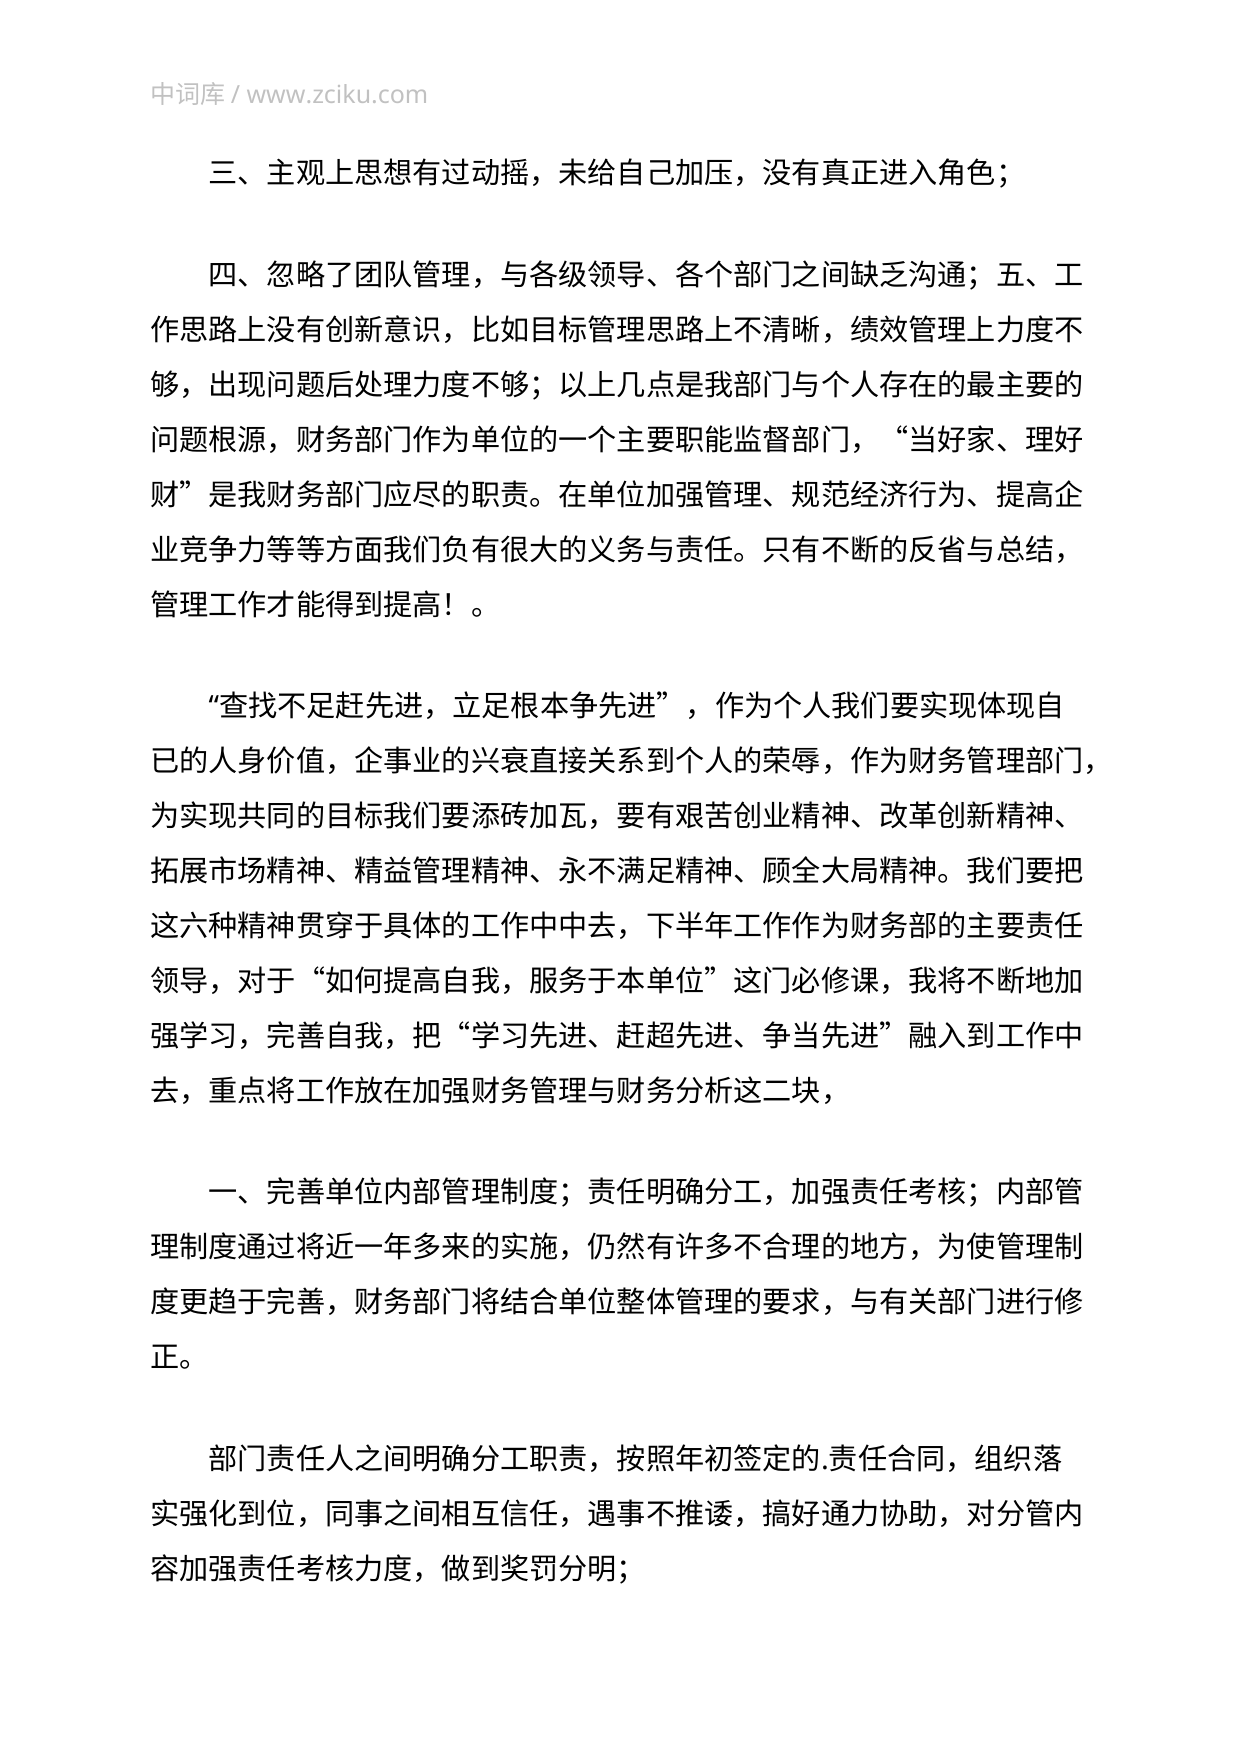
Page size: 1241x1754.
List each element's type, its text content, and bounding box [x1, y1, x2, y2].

text 一、完善单位内部管理制度；责任明确分工，加强责任考核；内部管理制度通过将近一年多来的实施，仍然有许多不合理的地方，为使管理制度更趋于完善，财务部门将结合单位整体管理的要求，与有关部门进行修正。 [150, 1169, 1090, 1376]
text 四、忽略了团队管理，与各级领导、各个部门之间缺乏沟通；五、工作思路上没有创新意识，比如目标管理思路上不清晰，绩效管理上力度不够，出现问题后处理力度不够；以上几点是我部门与个人存在的最主要的问题根源，财务部门作为单位的一个主要职能监督部门，“当好家、理好财”是我财务部门应尽的职责。在单位加强管理、规范经济行为、提高企业竞争力等等方面我们负有很大的义务与责任。只有不断的反省与总结，管理工作才能得到提高！。 [150, 252, 1090, 623]
text “查找不足赶先进，立足根本争先进”，作为个人我们要实现体现自已的人身价值，企事业的兴衰直接关系到个人的荣辱，作为财务管理部门，为实现共同的目标我们要添砖加瓦，要有艰苦创业精神、改革创新精神、拓展市场精神、精益管理精神、永不满足精神、顾全大局精神。我们要把这六种精神贯穿于具体的工作中中去，下半年工作作为财务部的主要责任领导，对于“如何提高自我，服务于本单位”这门必修课，我将不断地加强学习，完善自我，把“学习先进、赶超先进、争当先进”融入到工作中去，重点将工作放在加强财务管理与财务分析这二块， [150, 683, 1090, 1109]
text 部门责任人之间明确分工职责，按照年初签定的.责任合同，组织落实强化到位，同事之间相互信任，遇事不推诿，搞好通力协助，对分管内容加强责任考核力度，做到奖罚分明； [150, 1436, 1090, 1588]
text 三、主观上思想有过动摇，未给自己加压，没有真正进入角色； [150, 150, 1090, 192]
